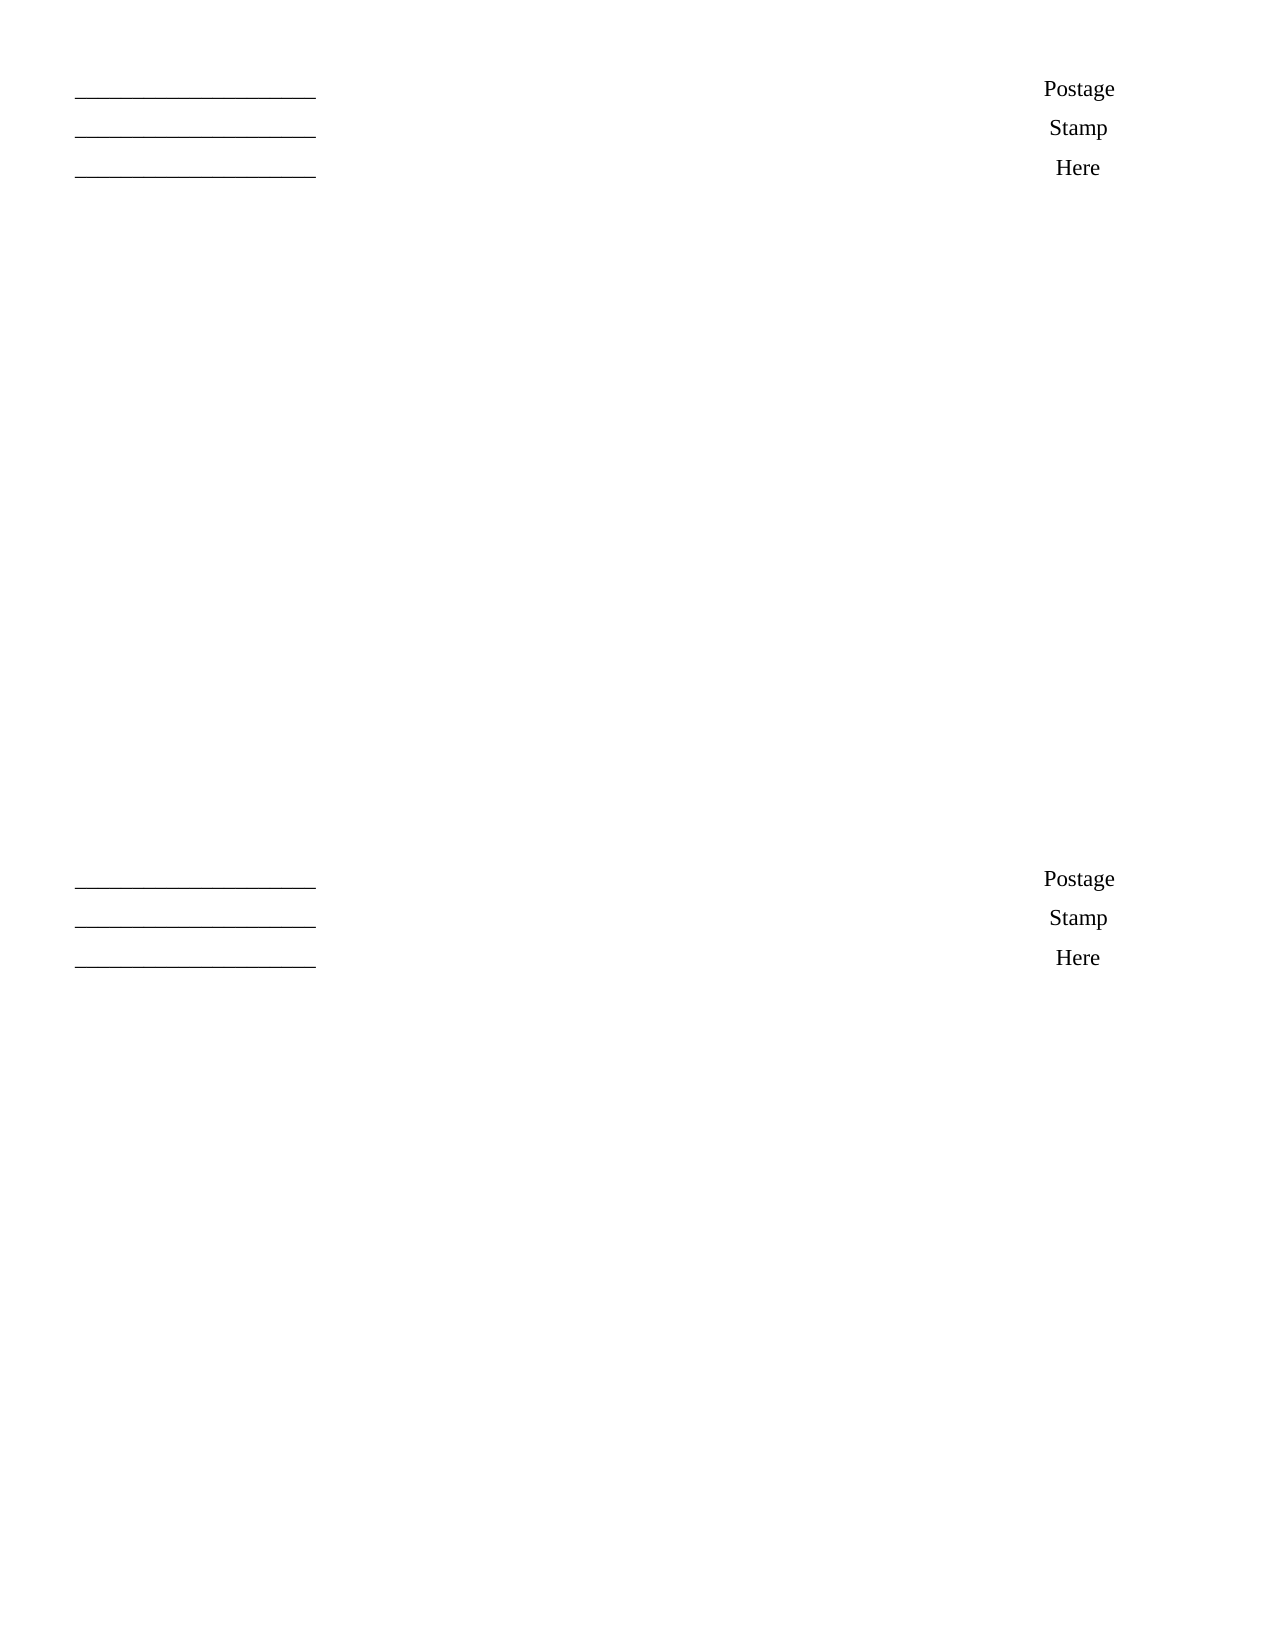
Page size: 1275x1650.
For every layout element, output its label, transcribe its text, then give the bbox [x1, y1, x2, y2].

text _____________________ Here [75, 943, 1200, 970]
text _____________________ Stamp [75, 114, 1200, 141]
text _____________________ Here [75, 154, 1200, 180]
text _____________________ Postage [75, 75, 1200, 101]
text _____________________ Stamp [75, 904, 1200, 930]
text _____________________ Postage [75, 864, 1200, 891]
